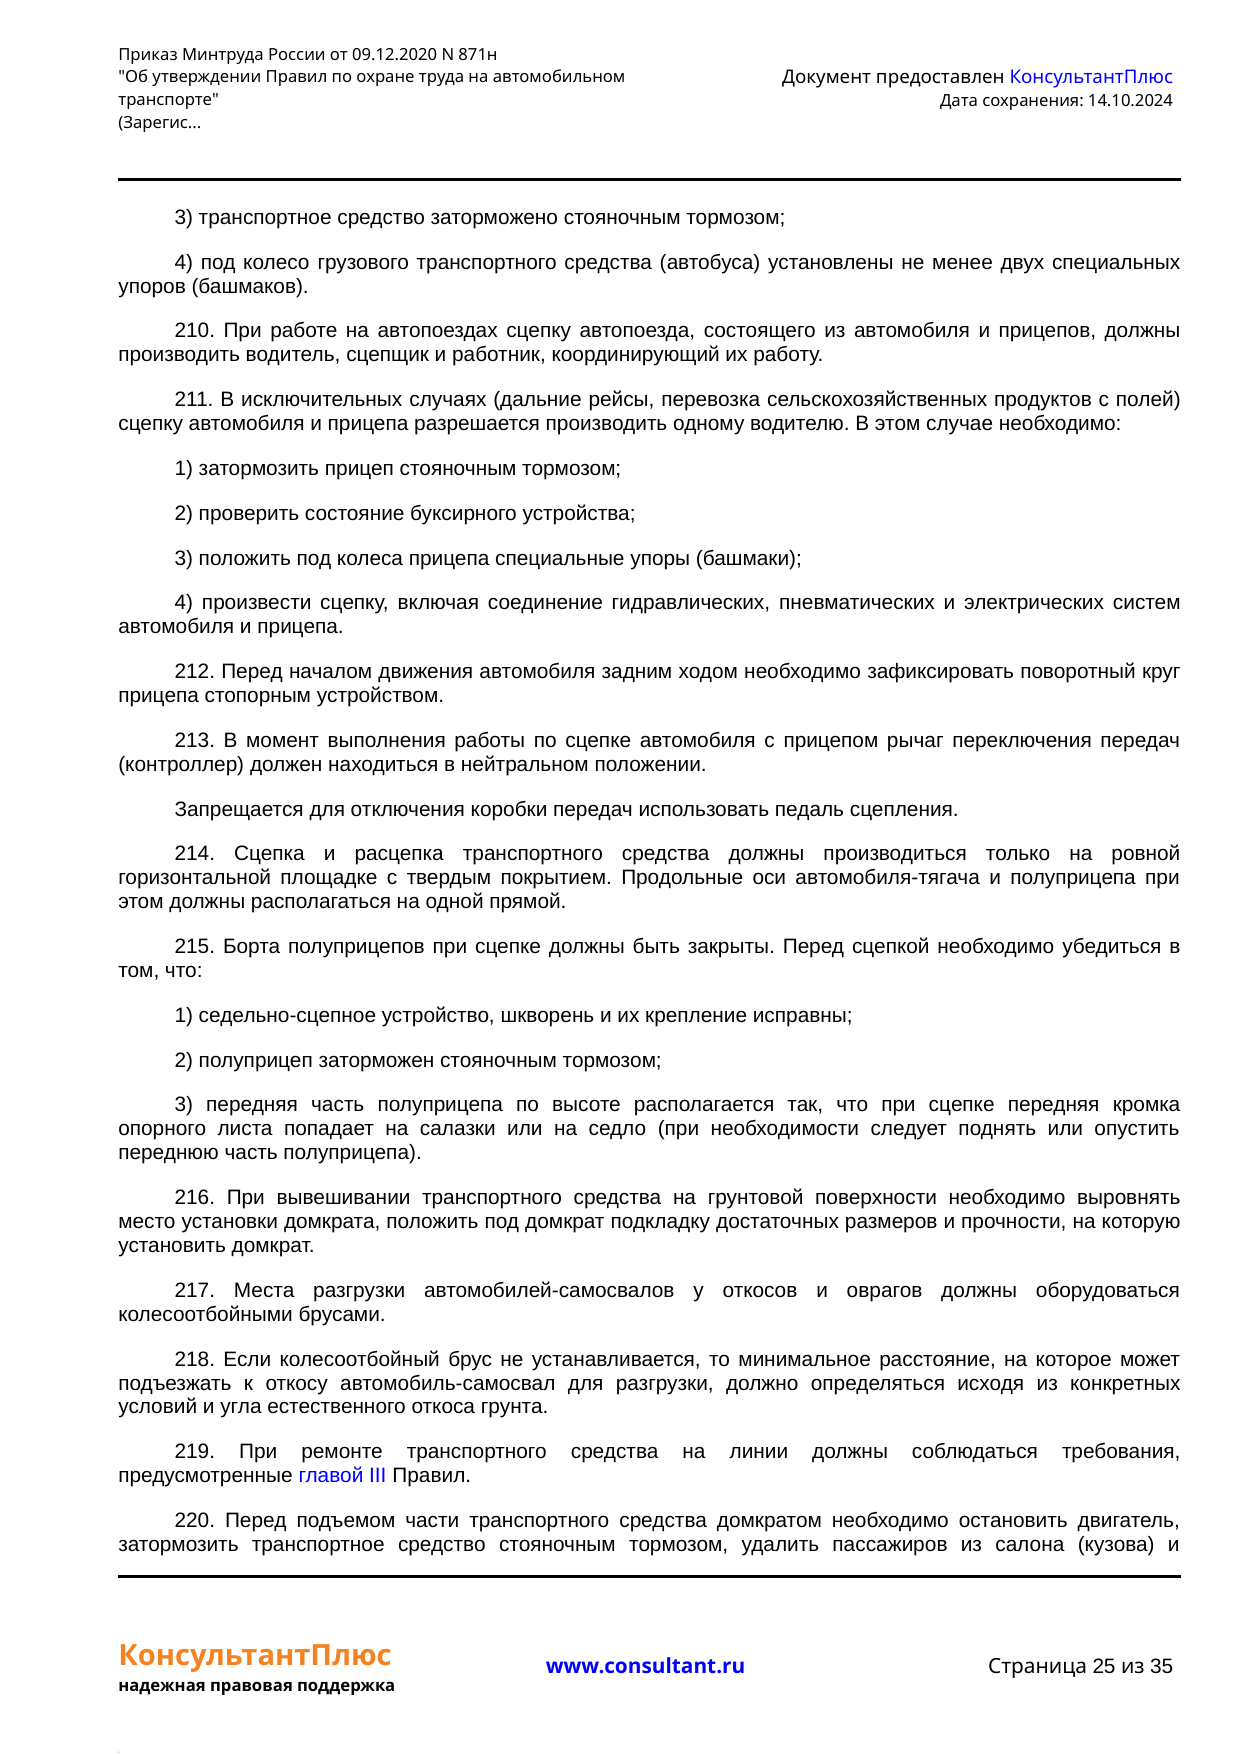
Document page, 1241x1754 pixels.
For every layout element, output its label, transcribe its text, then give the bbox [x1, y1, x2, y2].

text 215. Борта полуприцепов при сцепке должны быть закрыты. Перед сцепкой необходимо убедиться в том, что: [118, 934, 1181, 982]
text 218. Если колесоотбойный брус не устанавливается, то минимальное расстояние, на которое может подъезжать к откосу автомобиль-самосвал для разгрузки, должно определяться исходя из конкретных условий и угла естественного откоса грунта. [118, 1346, 1181, 1418]
text 210. При работе на автопоездах сцепку автопоезда, состоящего из автомобиля и прицепов, должны производить водитель, сцепщик и работник, координирующий их работу. [118, 318, 1181, 366]
text 4) под колесо грузового транспортного средства (автобуса) установлены не менее двух специальных упоров (башмаков). [118, 249, 1181, 297]
text 4) произвести сцепку, включая соединение гидравлических, пневматических и электрических систем автомобиля и прицепа. [118, 590, 1181, 638]
text Запрещается для отключения коробки передач использовать педаль сцепления. [118, 796, 1181, 820]
text 213. В момент выполнения работы по сцепке автомобиля с прицепом рычаг переключения передач (контроллер) должен находиться в нейтральном положении. [118, 728, 1181, 776]
text 216. При вывешивании транспортного средства на грунтовой поверхности необходимо выровнять место установки домкрата, положить под домкрат подкладку достаточных размеров и прочности, на которую установить домкрат. [118, 1185, 1181, 1257]
text 3) положить под колеса прицепа специальные упоры (башмаки); [118, 545, 1181, 569]
text 1) седельно-сцепное устройство, шкворень и их крепление исправны; [118, 1003, 1181, 1027]
text 214. Сцепка и расцепка транспортного средства должны производиться только на ровной горизонтальной площадке с твердым покрытием. Продольные оси автомобиля-тягача и полуприцепа при этом должны располагаться на одной прямой. [118, 841, 1181, 913]
text 3) передняя часть полуприцепа по высоте располагается так, что при сцепке передняя кромка опорного листа попадает на салазки или на седло (при необходимости следует поднять или опустить переднюю часть полуприцепа). [118, 1092, 1181, 1164]
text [118, 1508, 1181, 1556]
text 212. Перед началом движения автомобиля задним ходом необходимо зафиксировать поворотный круг прицепа стопорным устройством. [118, 659, 1181, 707]
text 219. При ремонте транспортного средства на линии должны соблюдаться требования, предусмотренные главой III Правил. [118, 1439, 1181, 1487]
text 1) затормозить прицеп стояночным тормозом; [118, 456, 1181, 480]
text 2) полуприцеп заторможен стояночным тормозом; [118, 1047, 1181, 1071]
text 211. В исключительных случаях (дальние рейсы, перевозка сельскохозяйственных продуктов с полей) сцепку автомобиля и прицепа разрешается производить одному водителю. В этом случае необходимо: [118, 387, 1181, 435]
text 217. Места разгрузки автомобилей-самосвалов у откосов и оврагов должны оборудоваться колесоотбойными брусами. [118, 1278, 1181, 1326]
text 3) транспортное средство заторможено стояночным тормозом; [118, 205, 1181, 229]
text 2) проверить состояние буксирного устройства; [118, 501, 1181, 524]
